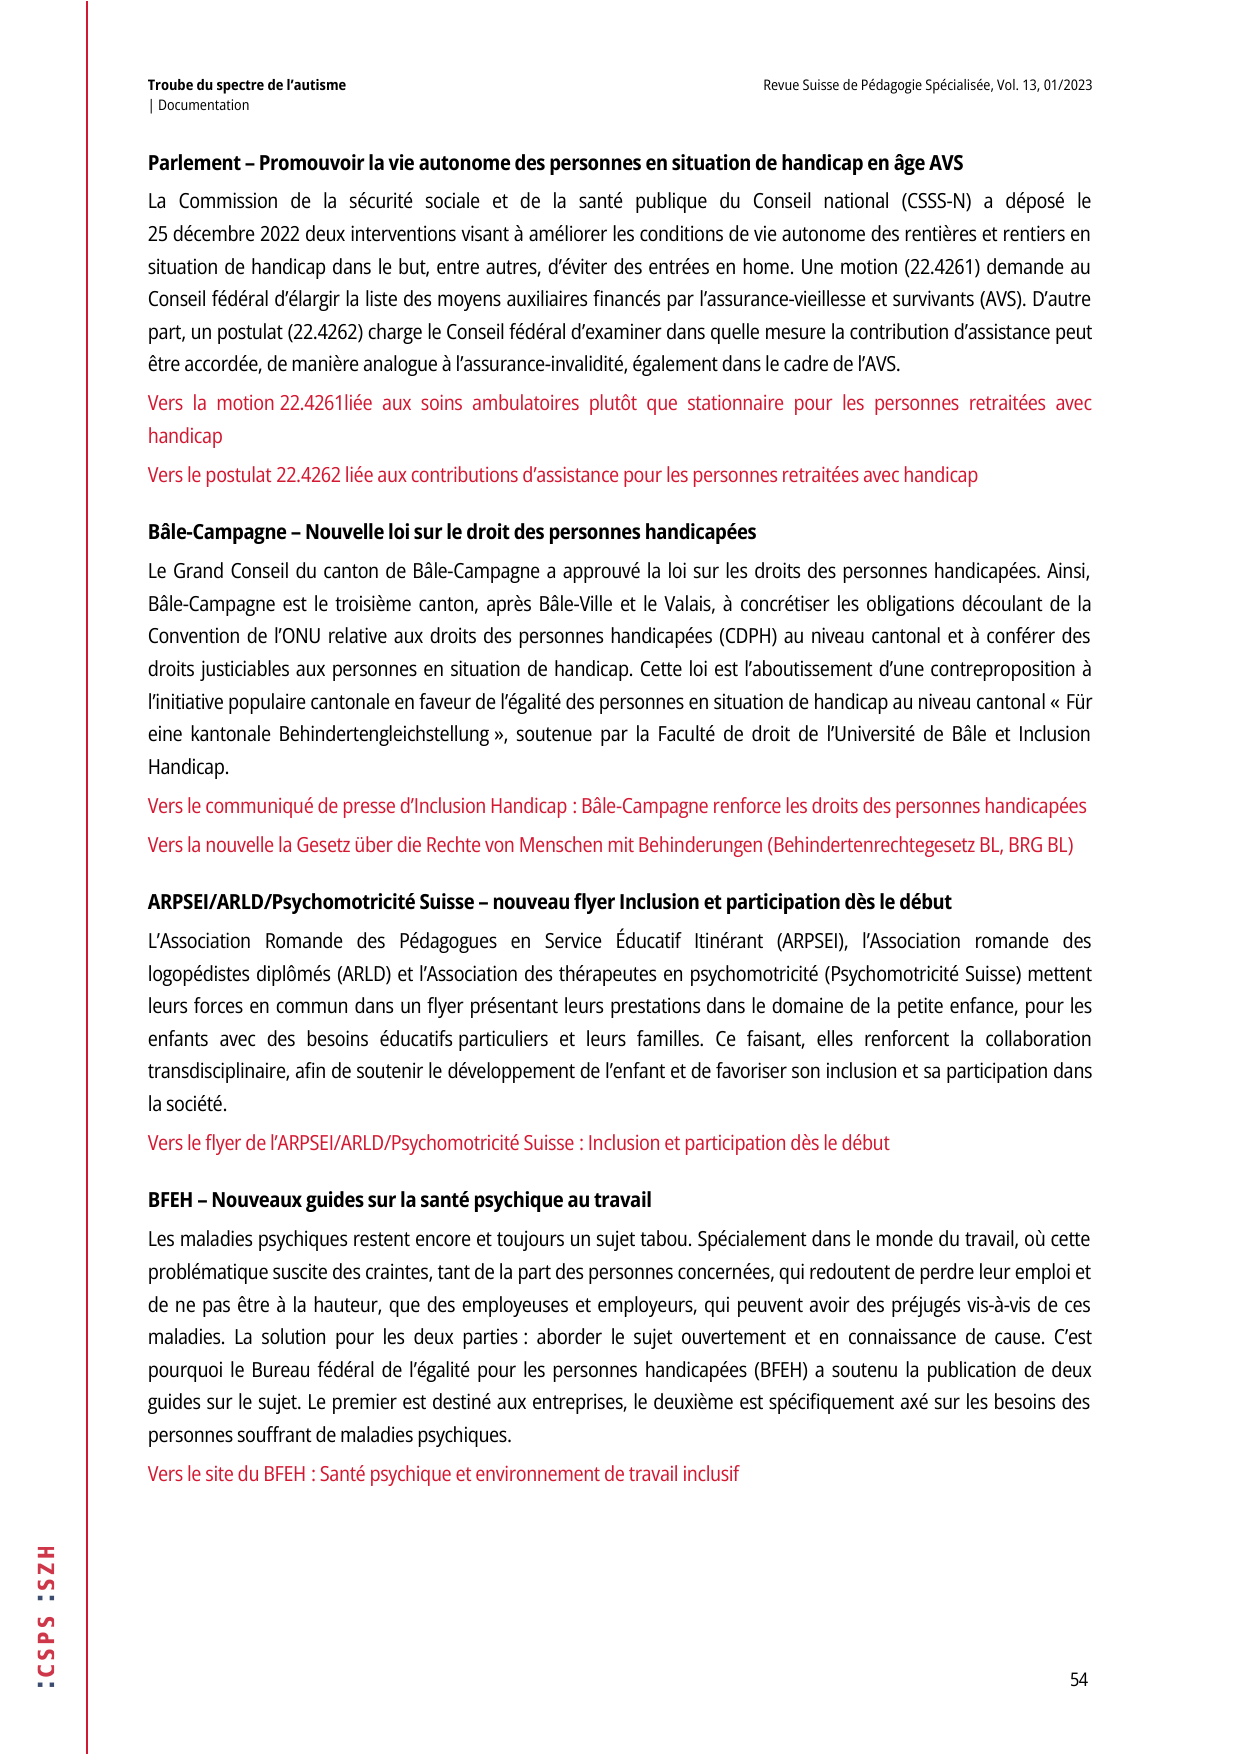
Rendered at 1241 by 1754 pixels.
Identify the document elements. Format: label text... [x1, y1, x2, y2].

text liée aux soins ambulatoires plutôt que stationnaire pour les personnes retraitées avec handicap [148, 388, 1092, 449]
picture [37, 1547, 55, 1687]
text La Commission de la sécurité sociale et de la santé publique du Conseil national (CSSS-N) a déposé le 25 décembre 2022 deux interventions visant à améliorer les conditions de vie autonome des rentières et rentiers en situation de handicap dans le but, entre autres, d’éviter des entrées en home. Une motion (22.4261) demande au Conseil fédéral d’élargir la liste des moyens auxiliaires financés par l’assurance-vieillesse et survivants (AVS). D’autre part, un postulat (22.4262) charge le Conseil fédéral d’examiner dans quelle mesure la contribution d’assistance peut être accordée, de manière analogue à l’assurance-invalidité, également dans le cadre de l’AVS. [148, 187, 1092, 378]
subtitle ARPSEI/ARLD/Psychomotricité Suisse – nouveau flyer Inclusion et participation dès le début [148, 887, 1092, 916]
text Le Grand Conseil du canton de Bâle-Campagne a approuvé la loi sur les droits des personnes handicapées. Ainsi, Bâle-Campagne est le troisième canton, après Bâle-Ville et le Valais, à concrétiser les obligations découlant de la Convention de l’ONU relative aux droits des personnes handicapées (CDPH) au niveau cantonal et à conférer des droits justiciables aux personnes en situation de handicap. Cette loi est l’aboutissement d’une contreproposition à l’initiative populaire cantonale en faveur de l’égalité des personnes en situation de handicap au niveau cantonal « Für eine kantonale Behindertengleichstellung », soutenue par la Faculté de droit de l’Université de Bâle et Inclusion Handicap. [148, 556, 1092, 780]
text Les maladies psychiques restent encore et toujours un sujet tabou. Spécialement dans le monde du travail, où cette problématique suscite des craintes, tant de la part des personnes concernées, qui redoutent de perdre leur emploi et de ne pas être à la hauteur, que des employeuses et employeurs, qui peuvent avoir des préjugés vis-à-vis de ces maladies. La solution pour les deux parties : aborder le sujet ouvertement et en connaissance de cause. C’est pourquoi le Bureau fédéral de l’égalité pour les personnes handicapées (BFEH) a soutenu la publication de deux guides sur le sujet. Le premier est destiné aux entreprises, le deuxième est spécifiquement axé sur les besoins des personnes souffrant de maladies psychiques. [148, 1224, 1092, 1448]
text pour les personnes retraitées avec handicap [148, 460, 1092, 488]
text Vers le site du BFEH : Santé psychique et environnement de travail inclusif [148, 1459, 1092, 1487]
text Vers le communiqué de presse d’Inclusion Handicap : Bâle-Campagne renforce les droits des personnes handicapées [148, 791, 1092, 819]
text Vers la nouvelle la Gesetz über die Rechte von Menschen mit Behinderungen (Behindertenrechtegesetz BL, BRG BL) [148, 830, 1092, 858]
subtitle BFEH – Nouveaux guides sur la santé psychique au travail [148, 1186, 1092, 1214]
subtitle Parlement – Promouvoir la vie autonome des personnes en situation de handicap en âge AVS [148, 148, 1092, 176]
subtitle Bâle-Campagne – Nouvelle loi sur le droit des personnes handicapées [148, 517, 1092, 546]
text L’Association Romande des Pédagogues en Service Éducatif Itinérant (ARPSEI), l’Association romande des logopédistes diplômés (ARLD) et l’Association des thérapeutes en psychomotricité (Psychomotricité Suisse) mettent leurs forces en commun dans un flyer présentant leurs prestations dans le domaine de la petite enfance, pour les enfants avec des besoins éducatifs particuliers et leurs familles. Ce faisant, elles renforcent la collaboration transdisciplinaire, afin de soutenir le développement de l’enfant et de favoriser son inclusion et sa participation dans la société. [148, 926, 1092, 1118]
text Vers le flyer de l’ARPSEI/ARLD/Psychomotricité Suisse : Inclusion et participation dès le début [148, 1128, 1092, 1156]
